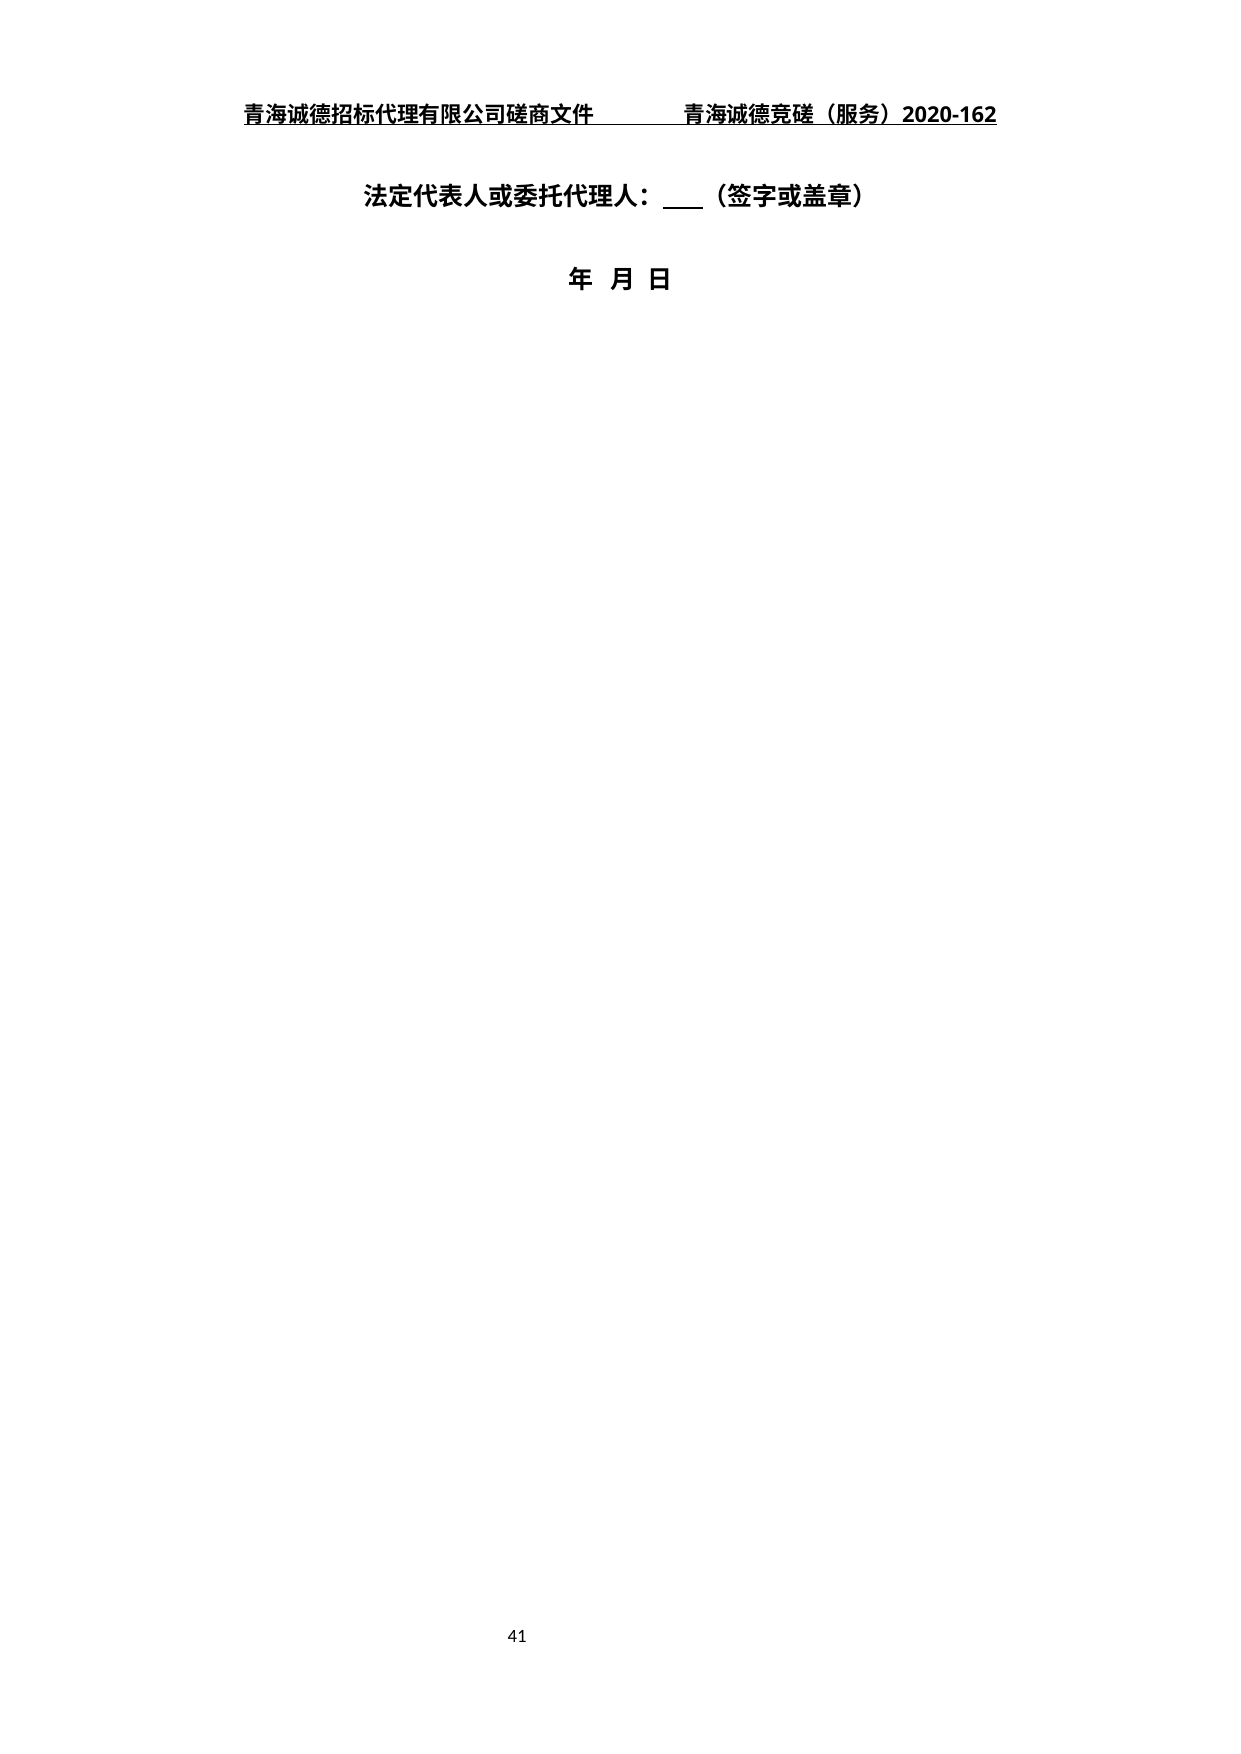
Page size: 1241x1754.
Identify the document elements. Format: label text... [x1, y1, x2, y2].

text 法定代表人或委托代理人： （签字或盖章） [187, 162, 1053, 227]
text 年 月 日 [187, 245, 1053, 310]
